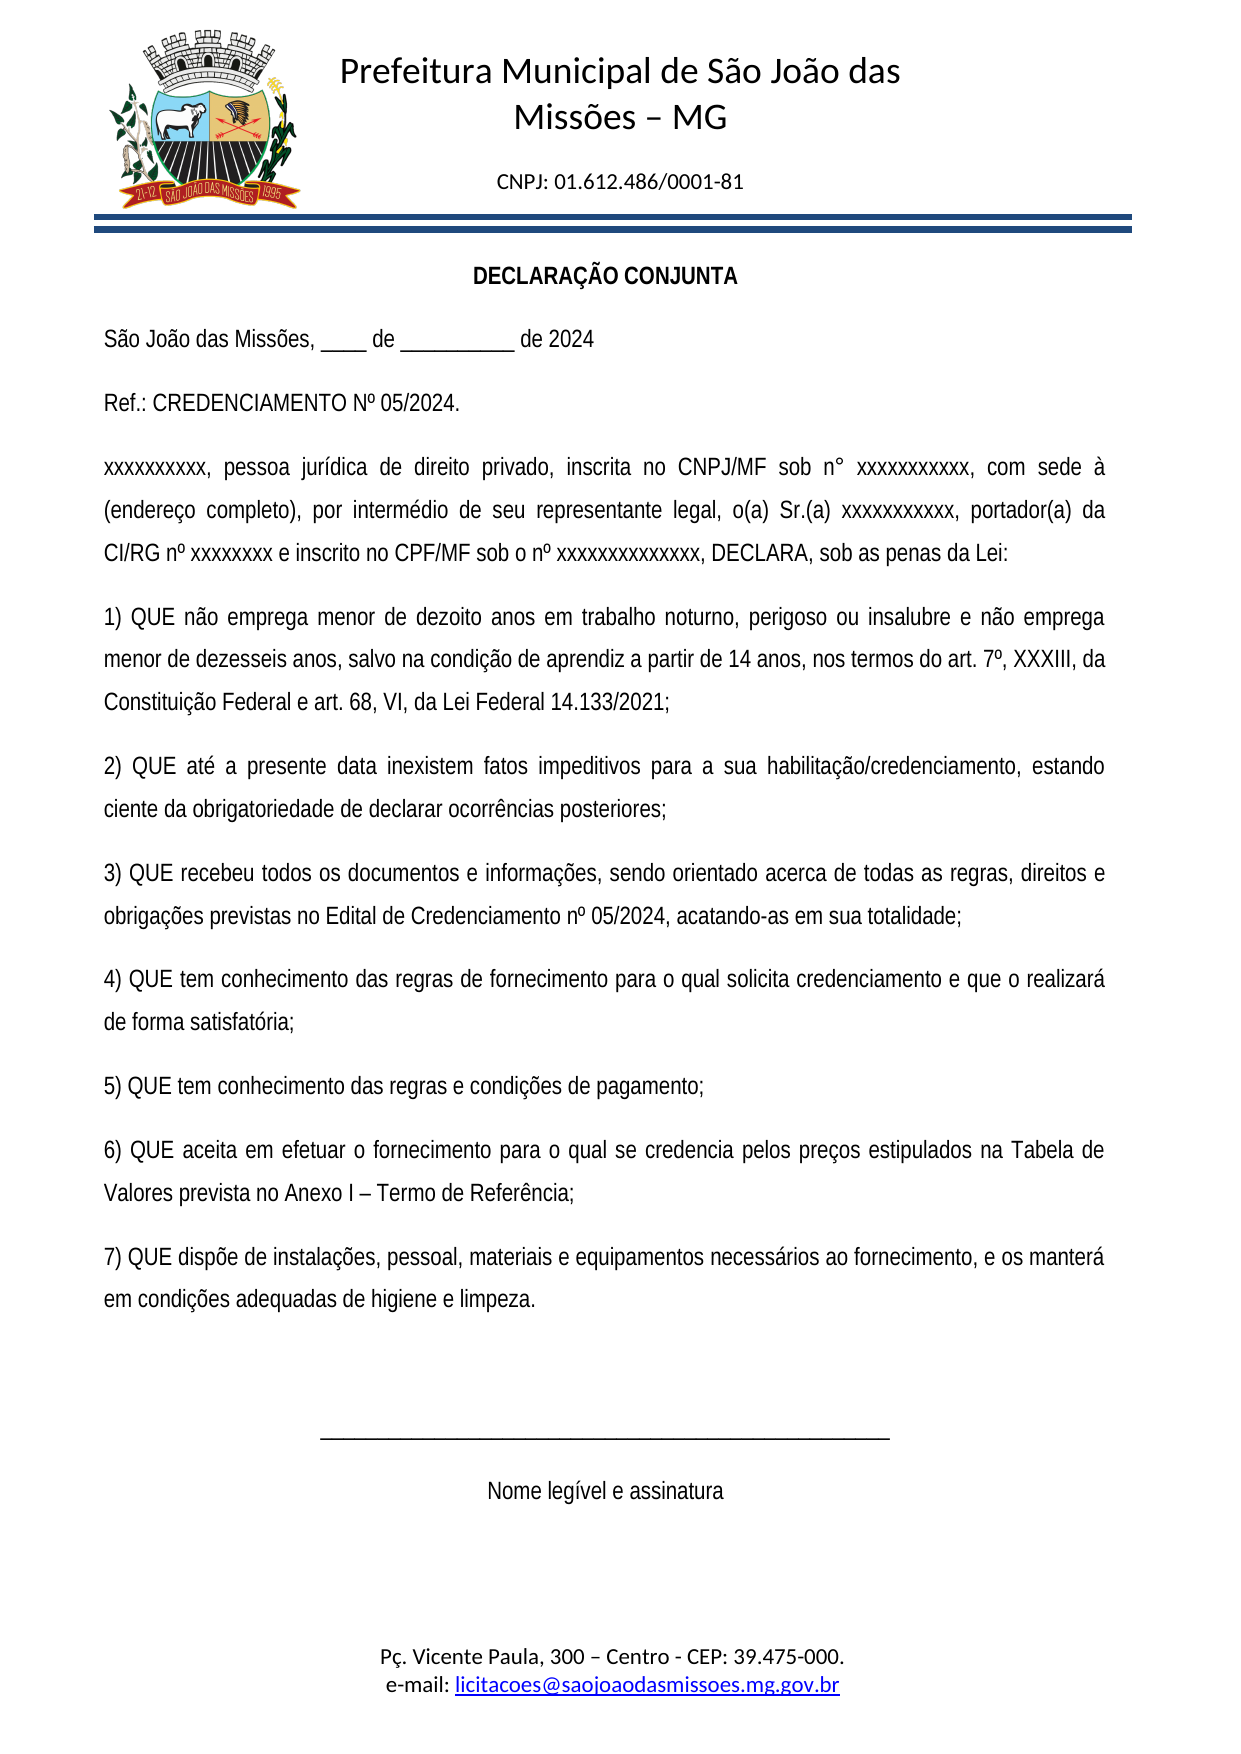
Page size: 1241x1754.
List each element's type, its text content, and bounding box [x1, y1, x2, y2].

text 7) QUE dispõe de instalações, pessoal, materiais e equipamentos necessários ao fornecimento, e os manterá em condições adequadas de higiene e limpeza. [103, 1242, 1107, 1313]
text São João das Missões, ____ de __________ de 2024 [103, 324, 1107, 353]
text 2) QUE até a presente data inexistem fatos impeditivos para a sua habilitação/credenciamento, estando ciente da obrigatoriedade de declarar ocorrências posteriores; [103, 751, 1107, 823]
text __________________________________________________ [103, 1412, 1107, 1441]
text DECLARAÇÃO CONJUNTA [103, 261, 1107, 289]
text xxxxxxxxxx, pessoa jurídica de direito privado, inscrita no CNPJ/MF sob n° xxxxxxxxxxx, com sede à (endereço completo), por intermédio de seu representante legal, o(a) Sr.(a) xxxxxxxxxxx, portador(a) da CI/RG nº xxxxxxxx e inscrito no CPF/MF sob o nº xxxxxxxxxxxxxx, DECLARA, sob as penas da Lei: [103, 452, 1107, 566]
text 3) QUE recebeu todos os documentos e informações, sendo orientado acerca de todas as regras, direitos e obrigações previstas no Edital de Credenciamento nº 05/2024, acatando-as em sua totalidade; [103, 858, 1107, 929]
text 6) QUE aceita em efetuar o fornecimento para o qual se credencia pelos preços estipulados na Tabela de Valores prevista no Anexo I – Termo de Referência; [103, 1135, 1107, 1206]
text 5) QUE tem conhecimento das regras e condições de pagamento; [103, 1071, 1107, 1100]
text Nome legível e assinatura [103, 1476, 1107, 1504]
picture [104, 28, 303, 214]
text Ref.: CREDENCIAMENTO Nº 05/2024. [103, 388, 1107, 417]
text 1) QUE não emprega menor de dezoito anos em trabalho noturno, perigoso ou insalubre e não emprega menor de dezesseis anos, salvo na condição de aprendiz a partir de 14 anos, nos termos do art. 7º, XXXIII, da Constituição Federal e art. 68, VI, da Lei Federal 14.133/2021; [103, 602, 1107, 716]
text 4) QUE tem conhecimento das regras de fornecimento para o qual solicita credenciamento e que o realizará de forma satisfatória; [103, 964, 1107, 1036]
